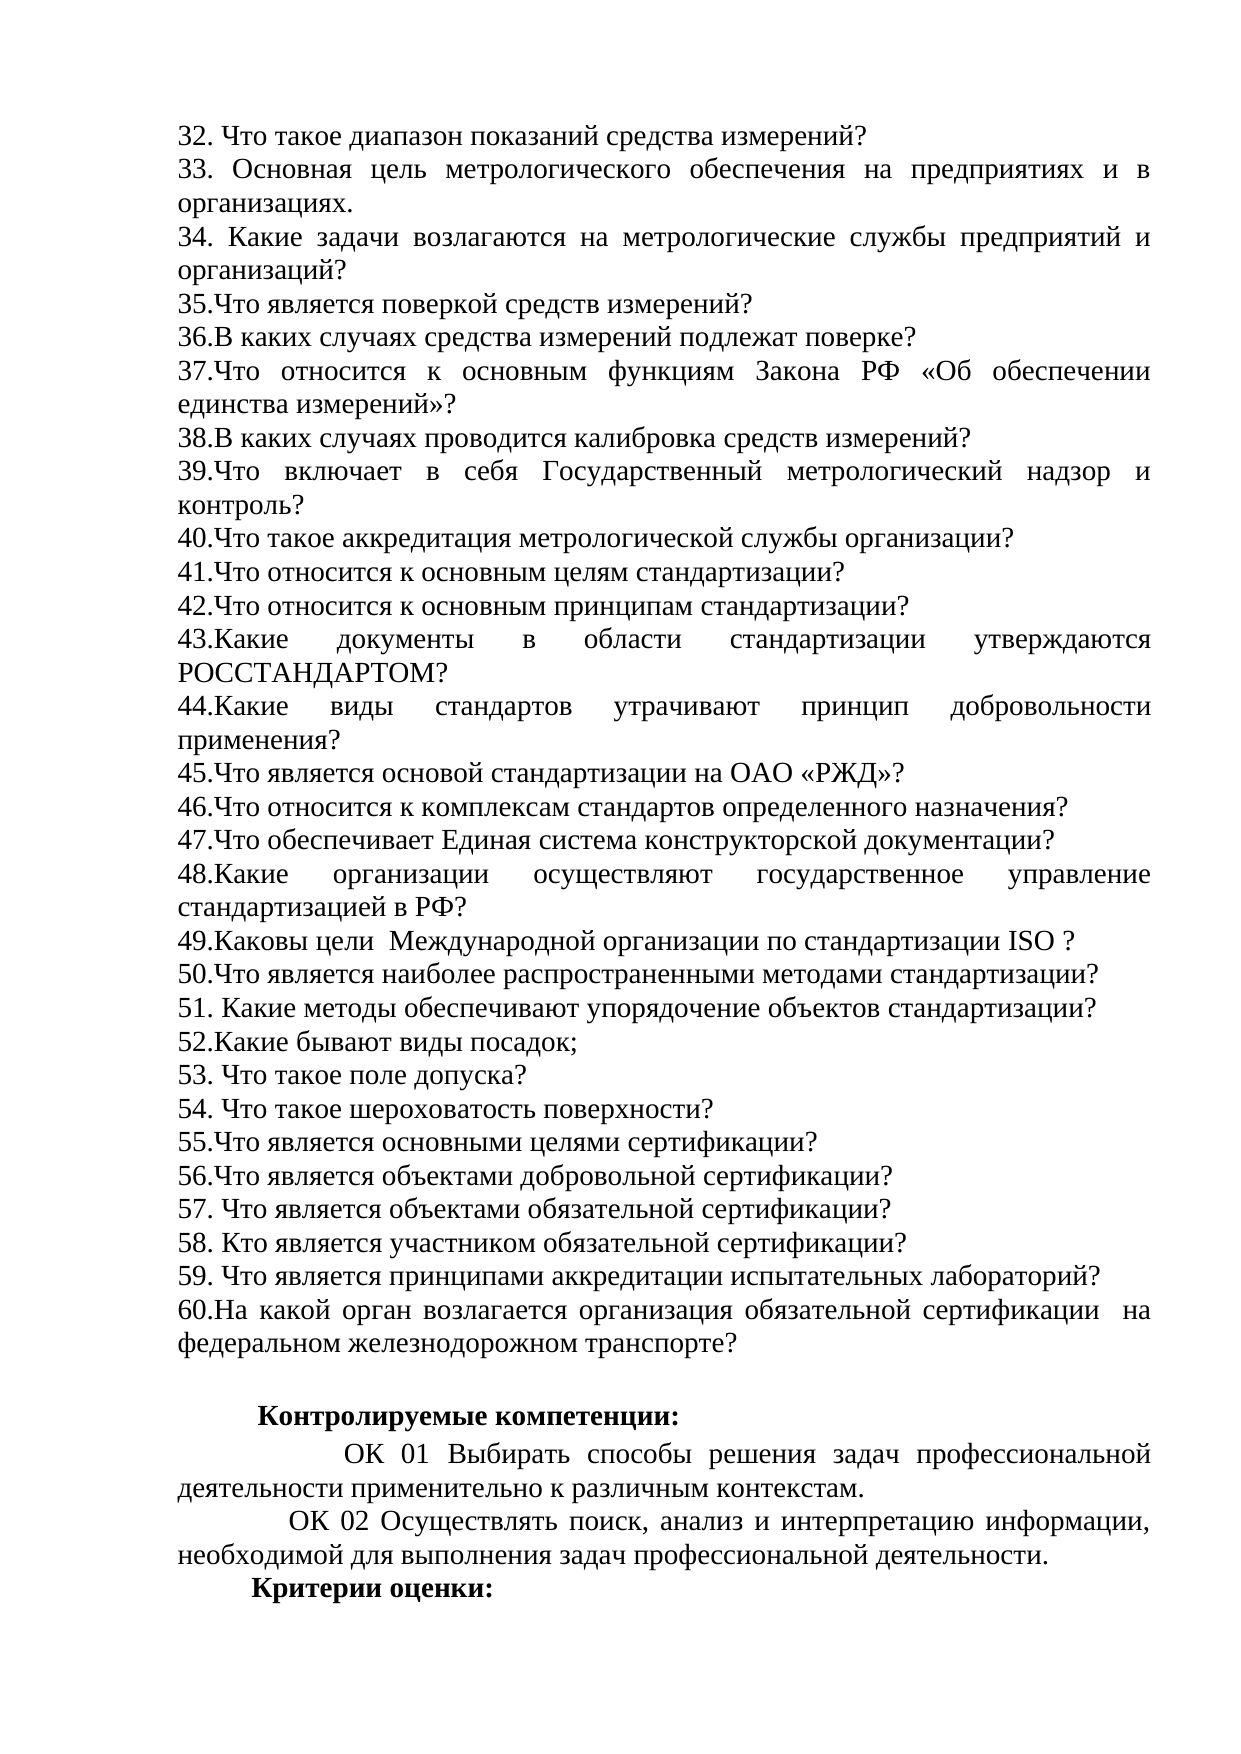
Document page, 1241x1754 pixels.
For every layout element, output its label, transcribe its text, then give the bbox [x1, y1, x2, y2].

text 36.В каких случаях средства измерений подлежат поверке? [177, 319, 1152, 353]
text 58. Кто является участником обязательной сертификации? [177, 1225, 1152, 1258]
text 47.Что обеспечивает Единая система конструкторской документации? [177, 822, 1152, 856]
text 50.Что является наиболее распространенными методами стандартизации? [177, 957, 1152, 990]
text 46.Что относится к комплексам стандартов определенного назначения? [177, 789, 1152, 822]
text Критерии оценки: [177, 1570, 1152, 1604]
text Контролируемые компетенции: [177, 1398, 1152, 1431]
text 39.Что включает в себя Государственный метрологический надзор и контроль? [177, 453, 1152, 521]
text 45.Что является основой стандартизации на ОАО «РЖД»? [177, 755, 1152, 789]
text 54. Что такое шероховатость поверхности? [177, 1091, 1152, 1124]
text 40.Что такое аккредитация метрологической службы организации? [177, 521, 1152, 554]
text 37.Что относится к основным функциям Закона РФ «Об обеспечении единства измерений»? [177, 353, 1152, 420]
text 49.Каковы цели Международной организации по стандартизации ISO ? [177, 923, 1152, 957]
text 33. Основная цель метрологического обеспечения на предприятиях и в организациях. [177, 152, 1152, 219]
text 59. Что является принципами аккредитации испытательных лабораторий? [177, 1258, 1152, 1292]
text 42.Что относится к основным принципам стандартизации? [177, 588, 1152, 621]
text 53. Что такое поле допуска? [177, 1057, 1152, 1091]
text ОК 02 Осуществлять поиск, анализ и интерпретацию информации, необходимой для выполнения задач профессиональной деятельности. [177, 1503, 1152, 1570]
text 56.Что является объектами добровольной сертификации? [177, 1158, 1152, 1191]
text 60.На какой орган возлагается организация обязательной сертификации на федеральном железнодорожном транспорте? [177, 1292, 1152, 1359]
text 52.Какие бывают виды посадок; [177, 1024, 1152, 1057]
text 43.Какие документы в области стандартизации утверждаются РОССТАНДАРТОМ? [177, 621, 1152, 688]
text 32. Что такое диапазон показаний средства измерений? [177, 118, 1152, 152]
text 57. Что является объектами обязательной сертификации? [177, 1191, 1152, 1225]
text 55.Что является основными целями сертификации? [177, 1124, 1152, 1158]
text ОК 01 Выбирать способы решения задач профессиональной деятельности применительно к различным контекстам. [177, 1436, 1152, 1503]
text 34. Какие задачи возлагаются на метрологические службы предприятий и организаций? [177, 219, 1152, 286]
text 35.Что является поверкой средств измерений? [177, 286, 1152, 319]
text 51. Какие методы обеспечивают упорядочение объектов стандартизации? [177, 990, 1152, 1024]
text 38.В каких случаях проводится калибровка средств измерений? [177, 420, 1152, 453]
text 41.Что относится к основным целям стандартизации? [177, 554, 1152, 588]
text 44.Какие виды стандартов утрачивают принцип добровольности применения? [177, 688, 1152, 755]
text 48.Какие организации осуществляют государственное управление стандартизацией в РФ? [177, 856, 1152, 923]
